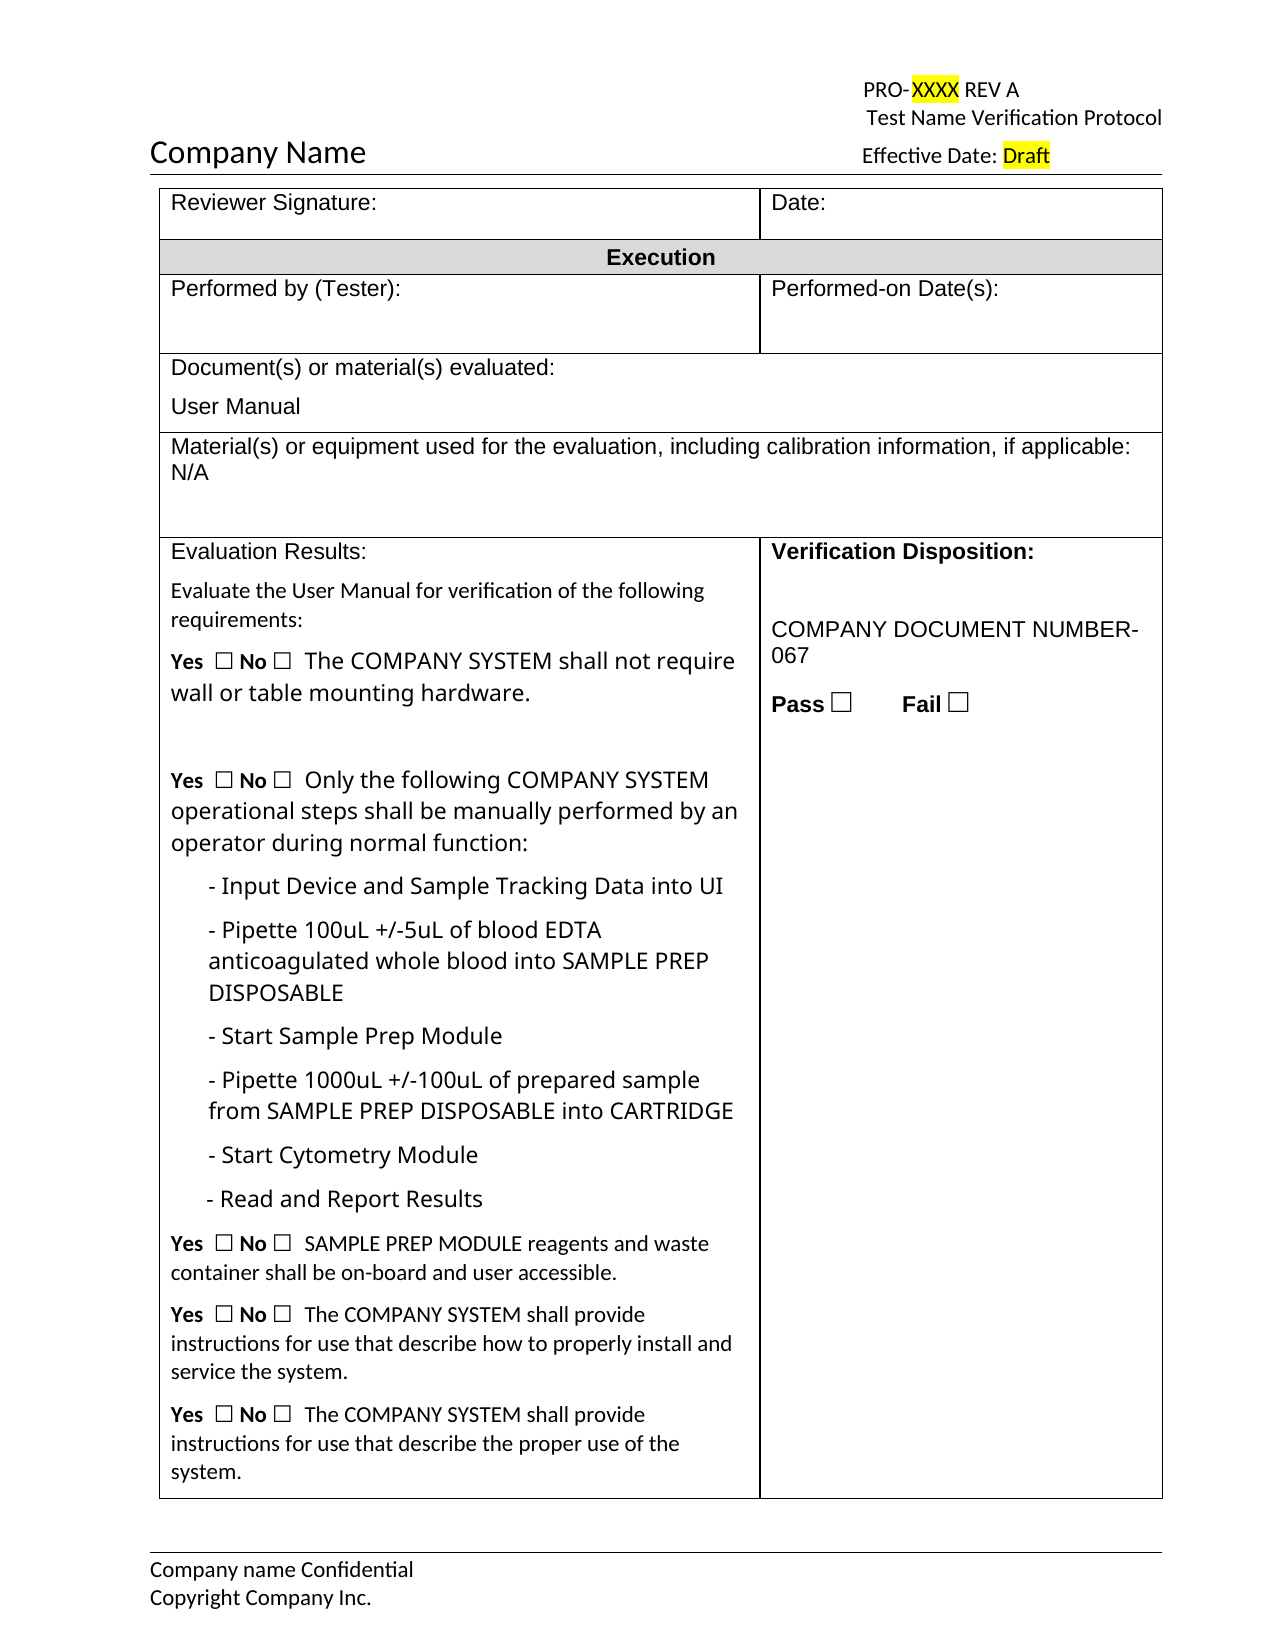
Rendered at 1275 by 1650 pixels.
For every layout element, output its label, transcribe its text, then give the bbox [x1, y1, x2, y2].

table_cell Date: [761, 189, 1162, 238]
table_cell Reviewer Signature: [160, 189, 759, 238]
table_cell Material(s) or equipment used for the evaluation, including calibration information, if applicable: N/A [160, 433, 1162, 537]
table_cell Performed by (Tester): [160, 275, 759, 353]
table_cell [160, 538, 759, 1498]
table_cell Performed-on Date(s): [761, 275, 1162, 353]
table_cell Document(s) or material(s) evaluated: User Manual [160, 354, 1162, 432]
table_cell Execution [160, 240, 1162, 274]
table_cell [761, 538, 1162, 1498]
